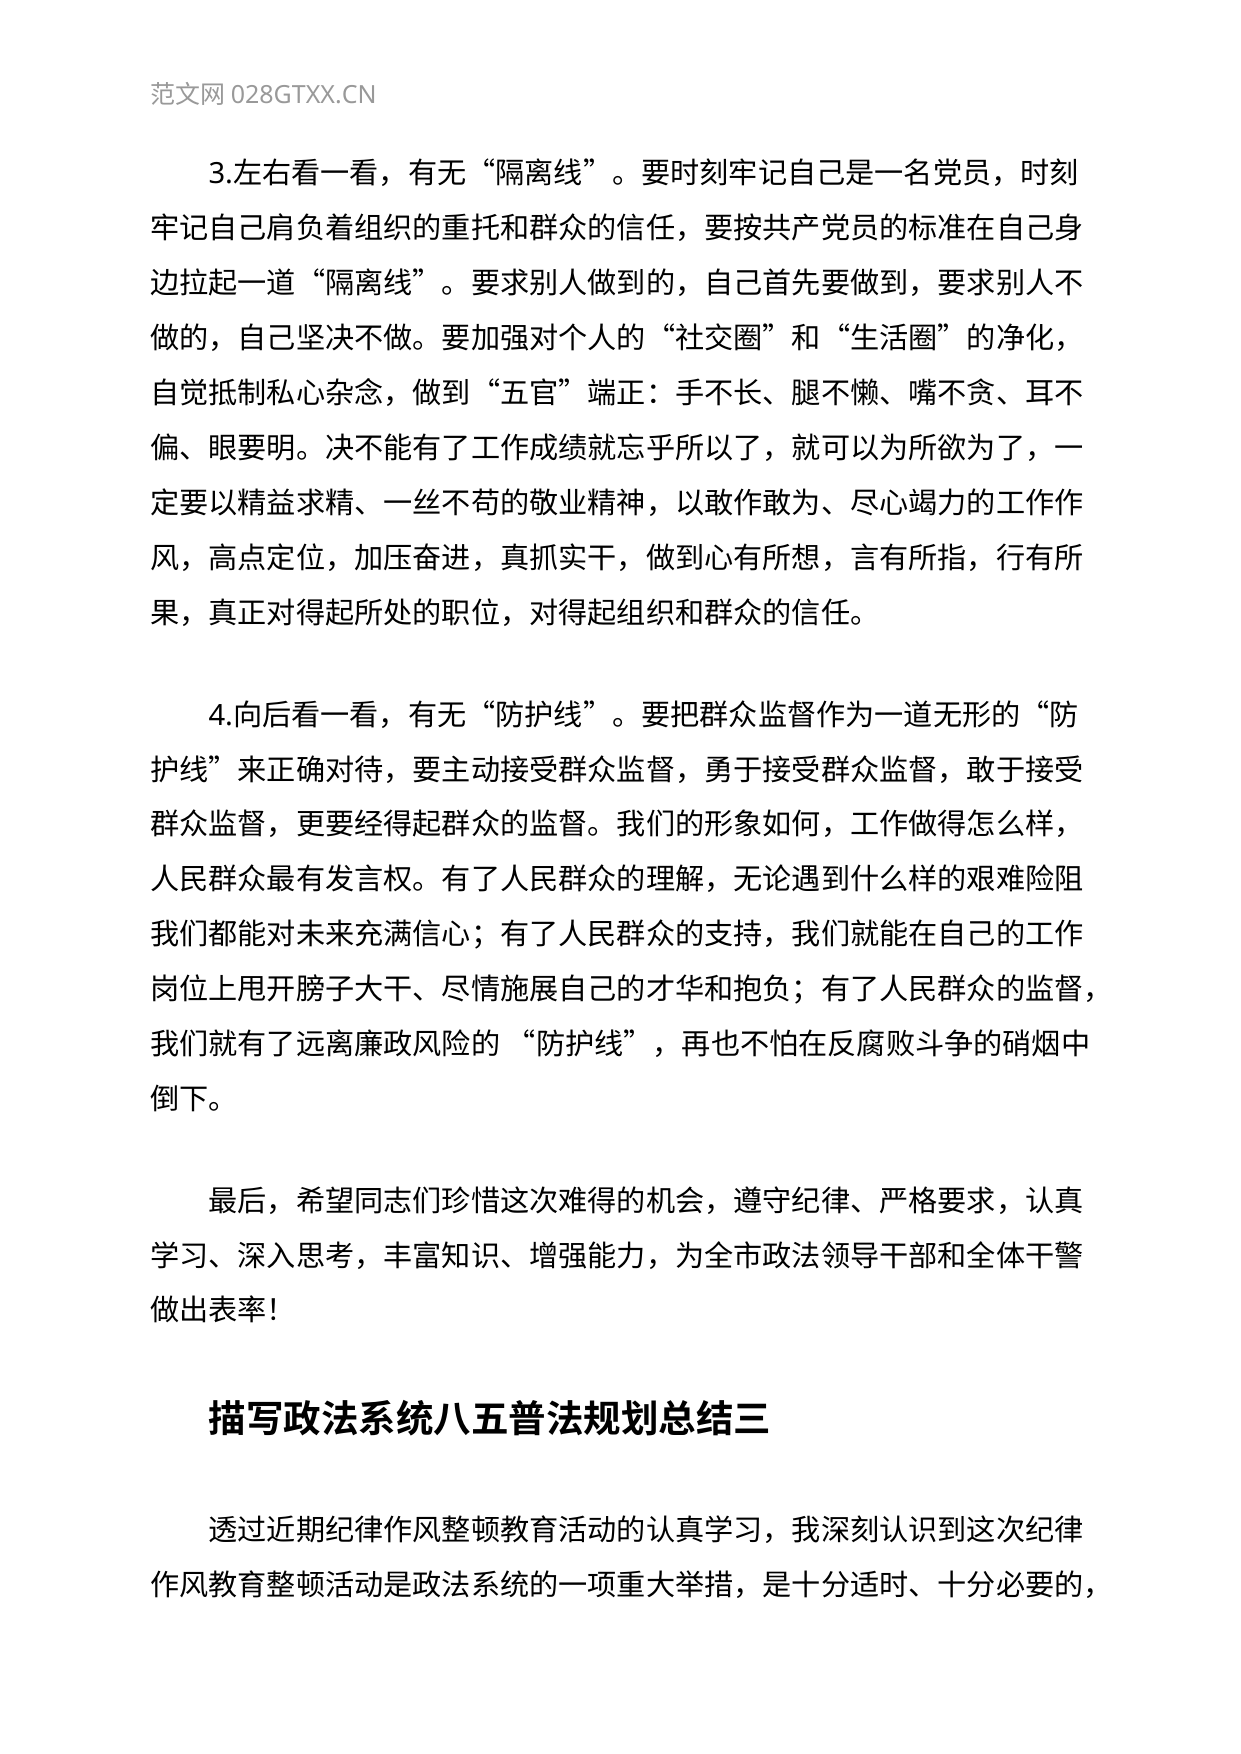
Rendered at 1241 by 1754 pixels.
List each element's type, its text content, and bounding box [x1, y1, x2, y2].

text 描写政法系统八五普法规划总结三 [150, 1389, 1090, 1443]
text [150, 1506, 1090, 1603]
text 最后，希望同志们珍惜这次难得的机会，遵守纪律、严格要求，认真学习、深入思考，丰富知识、增强能力，为全市政法领导干部和全体干警做出表率！ [150, 1177, 1090, 1329]
text 4.向后看一看，有无“防护线”。要把群众监督作为一道无形的“防护线”来正确对待，要主动接受群众监督，勇于接受群众监督，敢于接受群众监督，更要经得起群众的监督。我们的形象如何，工作做得怎么样，人民群众最有发言权。有了人民群众的理解，无论遇到什么样的艰难险阻我们都能对未来充满信心；有了人民群众的支持，我们就能在自己的工作岗位上甩开膀子大干、尽情施展自己的才华和抱负；有了人民群众的监督，我们就有了远离廉政风险的 “防护线”，再也不怕在反腐败斗争的硝烟中倒下。 [150, 691, 1090, 1118]
text 3.左右看一看，有无“隔离线”。要时刻牢记自己是一名党员，时刻牢记自己肩负着组织的重托和群众的信任，要按共产党员的标准在自己身边拉起一道“隔离线”。要求别人做到的，自己首先要做到，要求别人不做的，自己坚决不做。要加强对个人的“社交圈”和“生活圈”的净化，自觉抵制私心杂念，做到“五官”端正：手不长、腿不懒、嘴不贪、耳不偏、眼要明。决不能有了工作成绩就忘乎所以了，就可以为所欲为了，一定要以精益求精、一丝不苟的敬业精神，以敢作敢为、尽心竭力的工作作风，高点定位，加压奋进，真抓实干，做到心有所想，言有所指，行有所果，真正对得起所处的职位，对得起组织和群众的信任。 [150, 150, 1090, 632]
